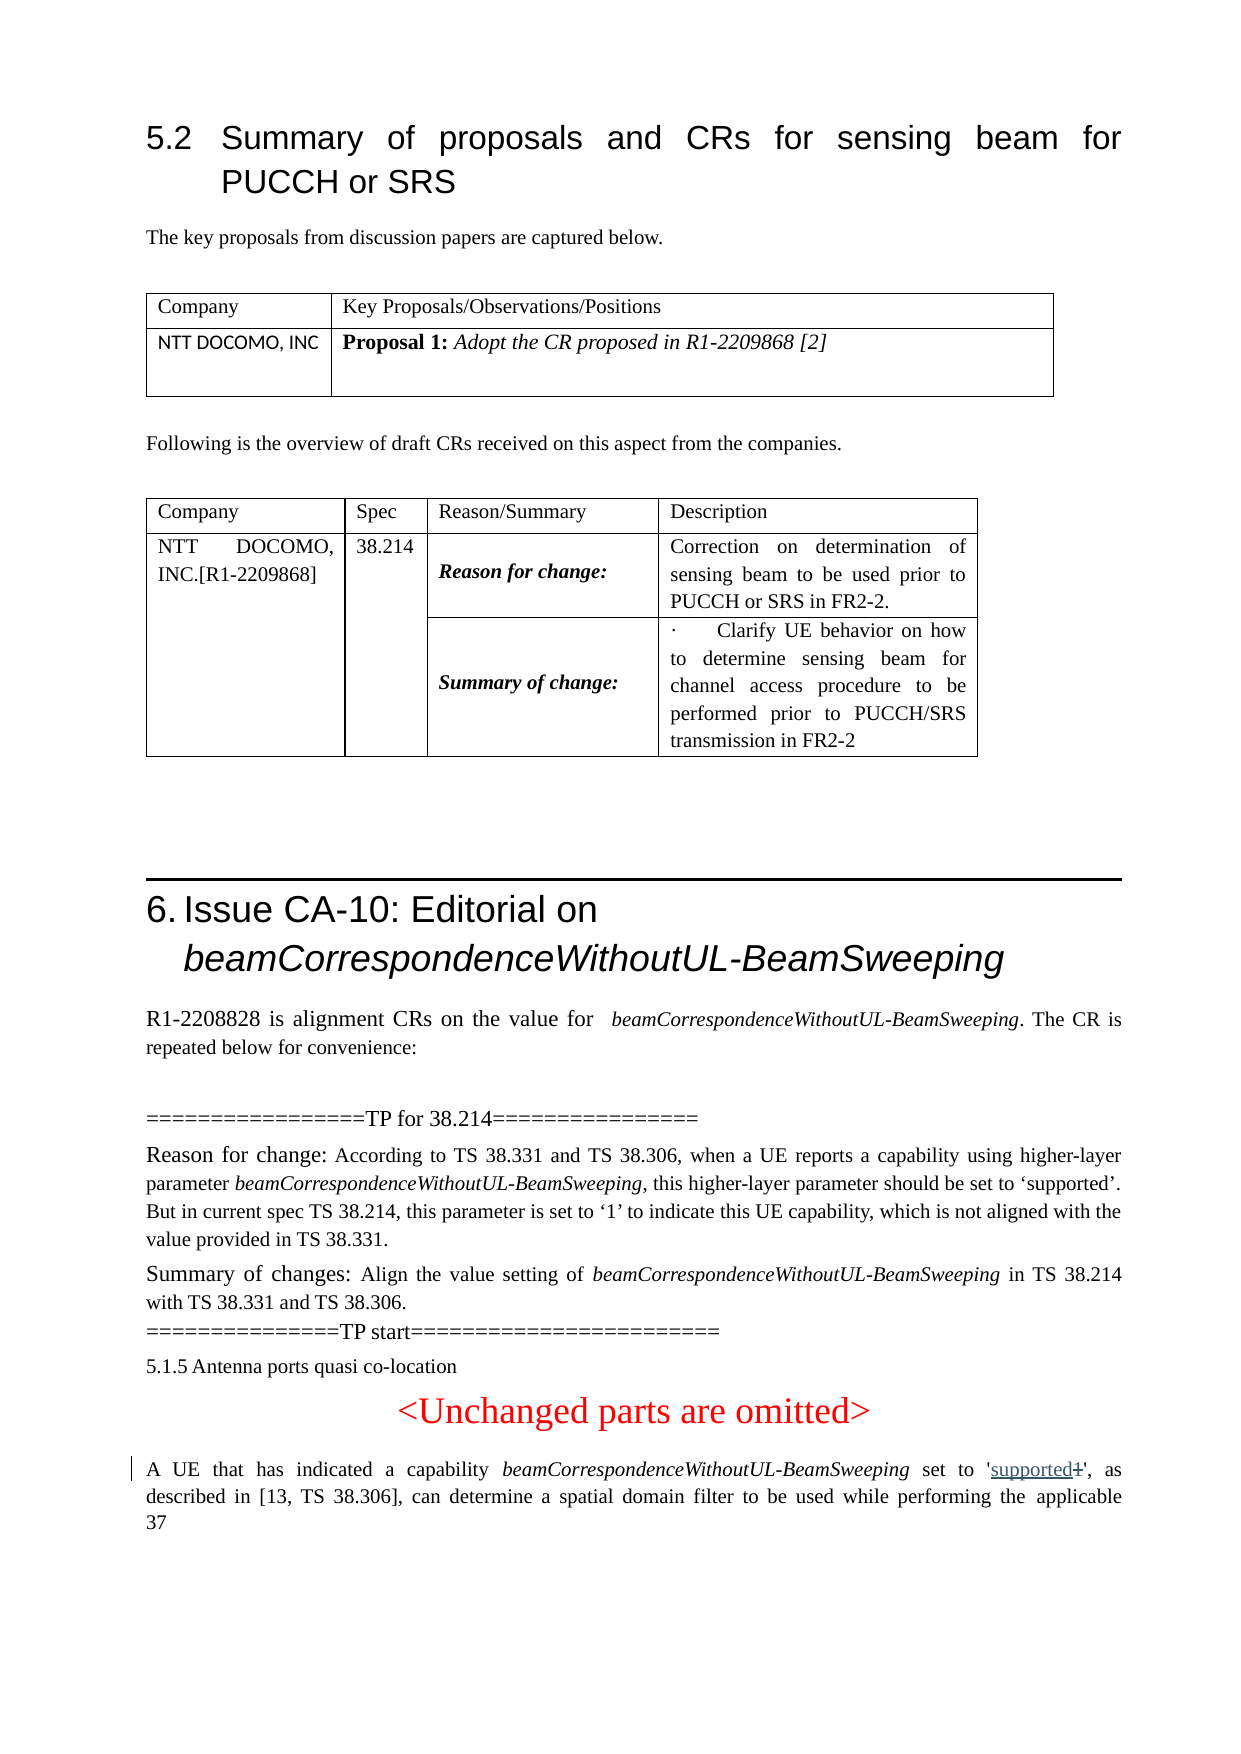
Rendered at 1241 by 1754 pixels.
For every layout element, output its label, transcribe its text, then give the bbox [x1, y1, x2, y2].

table_cell Proposal 1: Adopt the CR proposed in R1-2209868 [2] [332, 329, 1053, 396]
table_header Spec [346, 499, 427, 533]
table_cell NTT DOCOMO, INC [147, 329, 331, 396]
table_header Key Proposals/Observations/Positions [332, 294, 1053, 328]
text Summary of changes: Align the value setting of beamCorrespondenceWithoutUL-BeamSweeping in TS 38.214 with TS 38.331 and TS 38.306. [146, 1260, 1122, 1314]
text Reason for change: According to TS 38.331 and TS 38.306, when a UE reports a capability using higher-layer parameter beamCorrespondenceWithoutUL-BeamSweeping, this higher-layer parameter should be set to ‘supported’. But in current spec TS 38.214, this parameter is set to ‘1’ to indicate this UE capability, which is not aligned with the value provided in TS 38.331. [146, 1141, 1122, 1251]
table_cell Correction on determination of sensing beam to be used prior to PUCCH or SRS in FR2-2. [659, 534, 977, 617]
text R1-2208828 is alignment CRs on the value for beamCorrespondenceWithoutUL-BeamSweeping. The CR is repeated below for convenience: [146, 1005, 1122, 1059]
table_header Company [147, 294, 331, 328]
subtitle Summary of proposals and CRs for sensing beam for PUCCH or SRS [146, 118, 1122, 201]
table_cell · Clarify UE behavior on how to determine sensing beam for channel access procedure to be performed prior to PUCCH/SRS transmission in FR2-2 [659, 618, 977, 756]
text <Unchanged parts are omitted> [146, 1388, 1122, 1431]
table_cell NTT DOCOMO, INC.[R1-2209868] [147, 534, 344, 756]
table_header Company [147, 499, 344, 533]
text The key proposals from discussion papers are captured below. [146, 225, 1122, 249]
text Following is the overview of draft CRs received on this aspect from the companies. [146, 431, 1122, 454]
table_cell 38.214 [346, 534, 427, 756]
table_cell Summary of change: [428, 618, 658, 756]
text 5.1.5 Antenna ports quasi co-location [146, 1354, 1122, 1378]
text ===============TP start======================== [146, 1318, 1122, 1344]
subtitle Issue CA-10: Editorial on beamCorrespondenceWithoutUL-BeamSweeping [146, 881, 1122, 979]
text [146, 1456, 1122, 1508]
table_header Description [659, 499, 977, 533]
table_cell Reason for change: [428, 534, 658, 617]
text =================TP for 38.214================ [146, 1105, 1122, 1131]
table_header Reason/Summary [428, 499, 658, 533]
